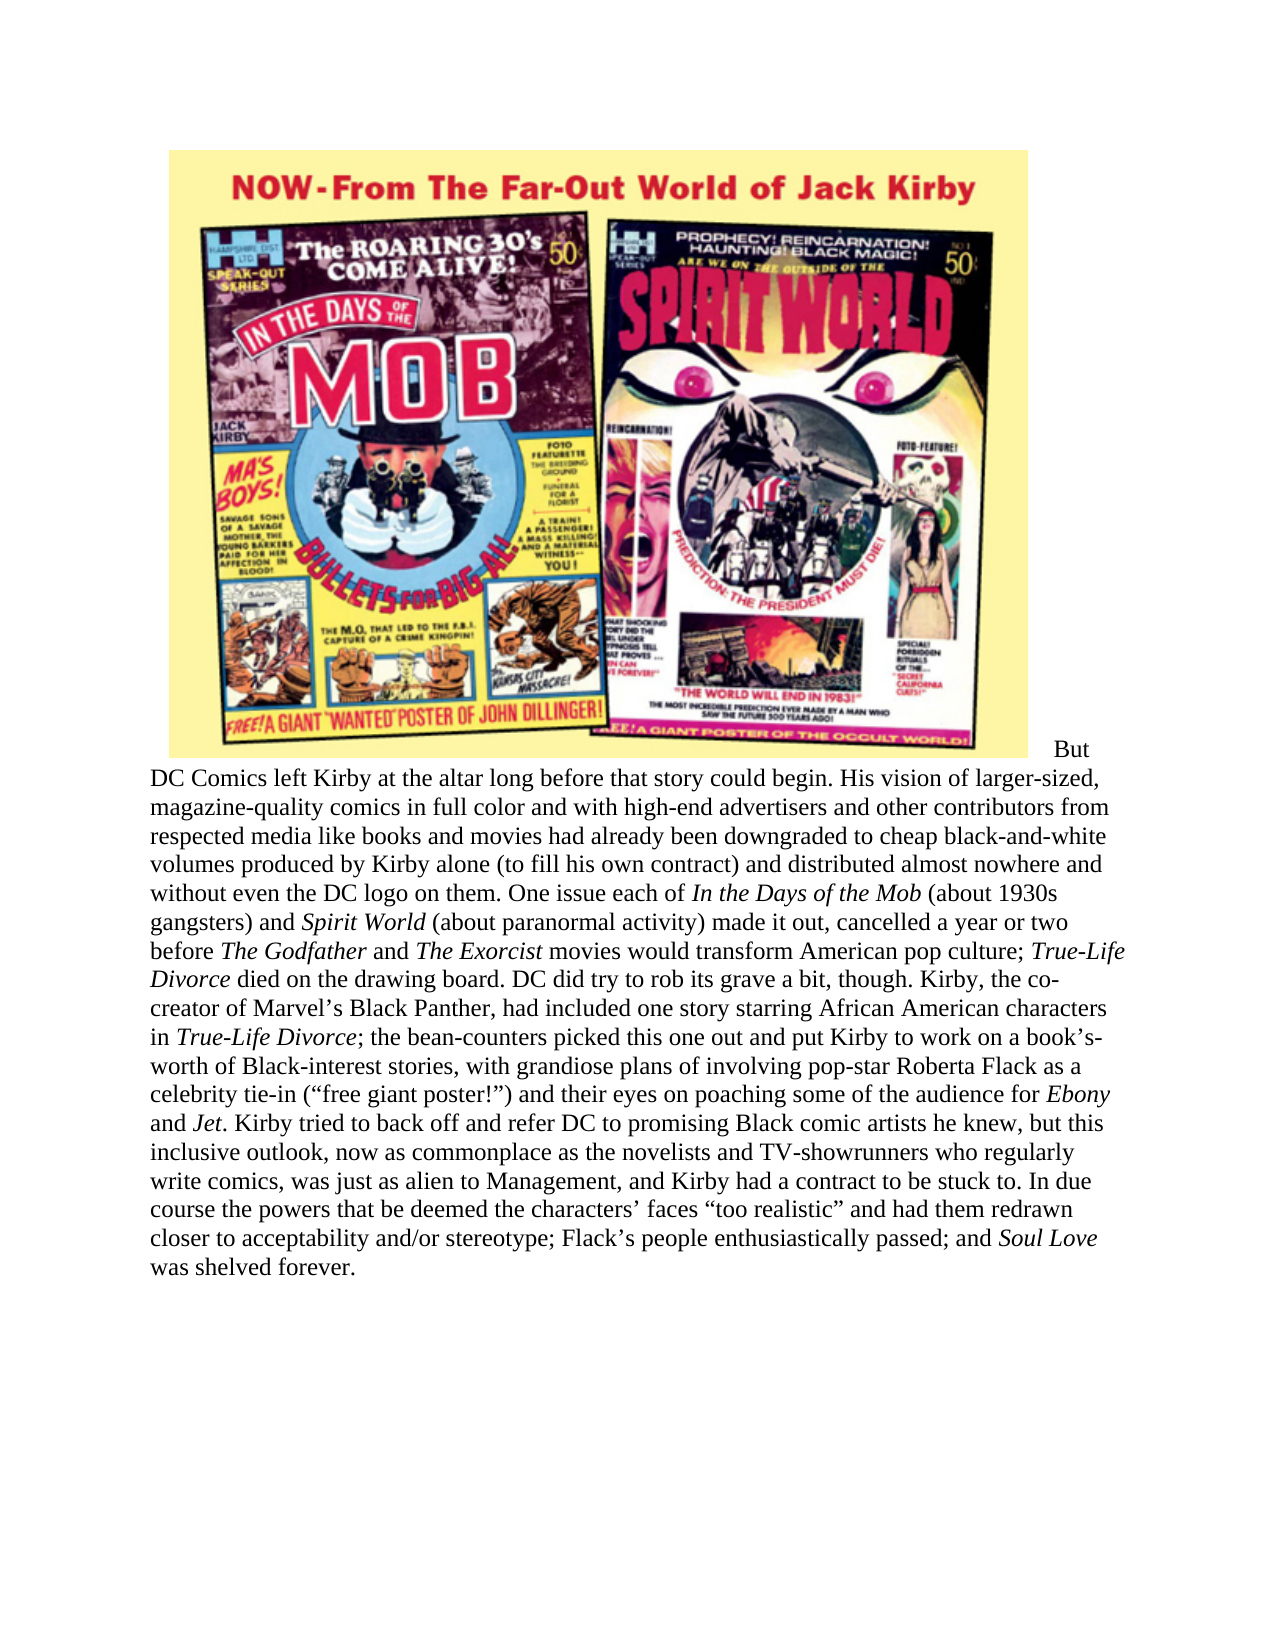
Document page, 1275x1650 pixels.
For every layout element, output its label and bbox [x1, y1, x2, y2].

text [150, 150, 1125, 1281]
picture [168, 150, 1029, 758]
